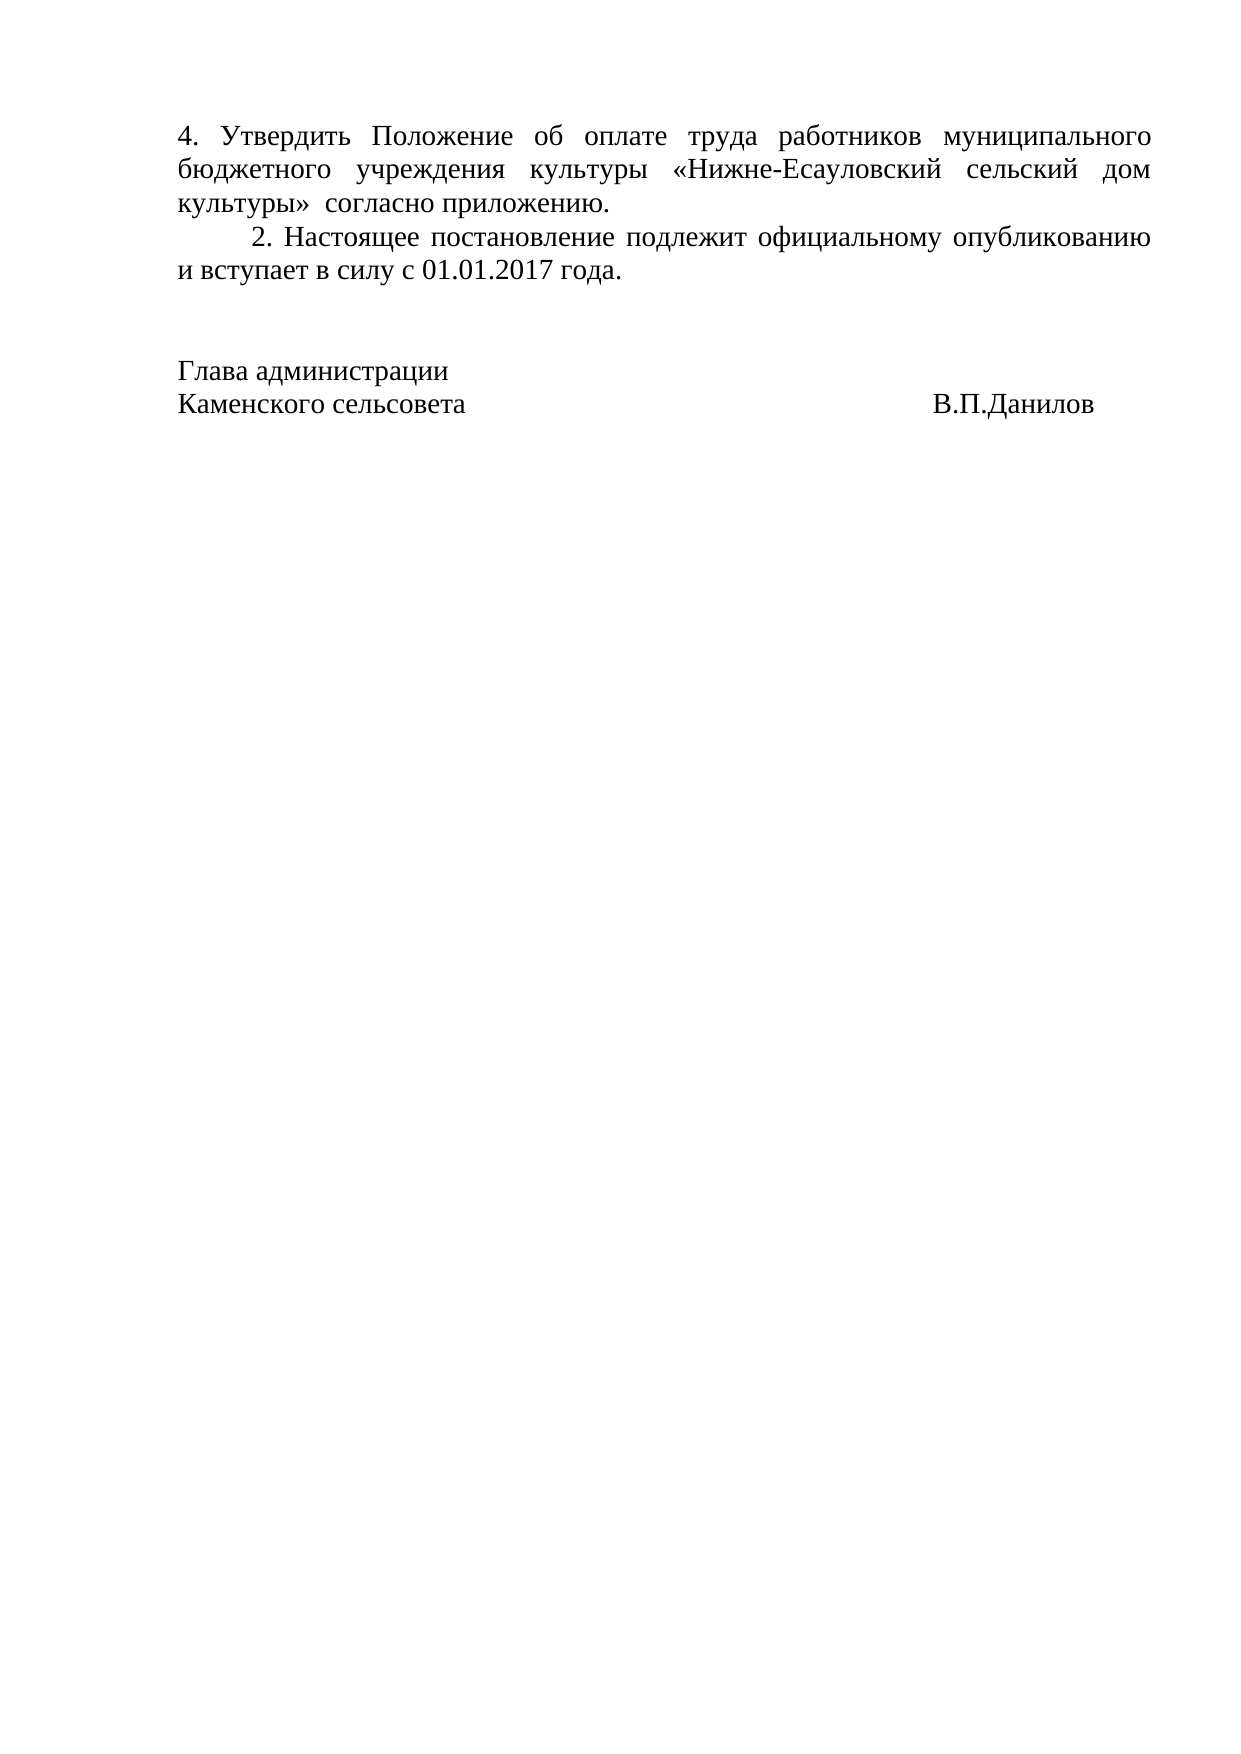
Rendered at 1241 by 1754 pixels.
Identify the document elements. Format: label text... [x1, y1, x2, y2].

title 4. Утвердить Положение об оплате труда работников муниципального бюджетного учреждения культуры «Нижне-Есауловский сельский дом культуры» согласно приложению. [177, 118, 1152, 219]
text Каменского сельсовета В.П.Данилов [177, 386, 1152, 420]
text Глава администрации [177, 353, 1152, 386]
text 2. Настоящее постановление подлежит официальному опубликованию и вступает в силу с 01.01.2017 года. [177, 219, 1152, 286]
